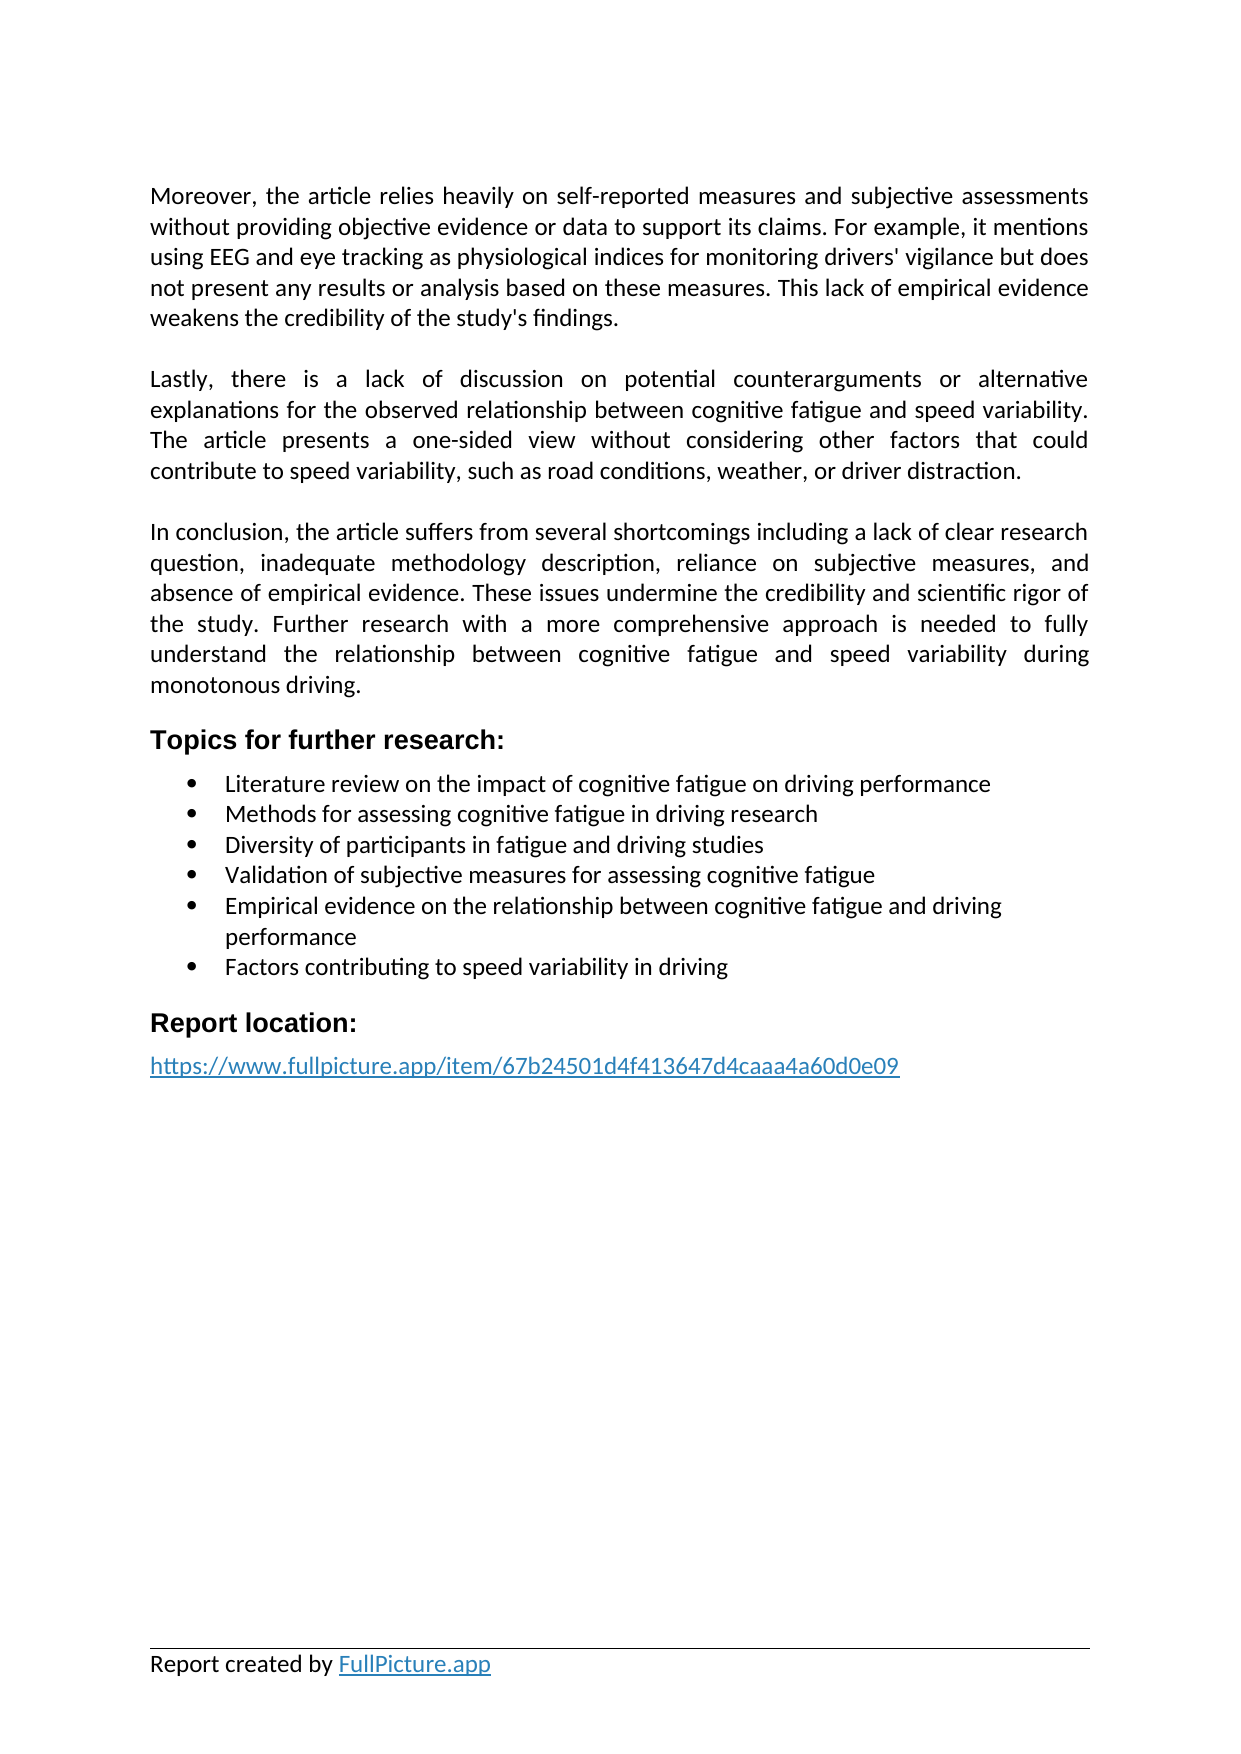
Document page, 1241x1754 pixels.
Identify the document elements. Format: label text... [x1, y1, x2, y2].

list Validation of subjective measures for assessing cognitive fatigue [187, 860, 1090, 890]
text Lastly, there is a lack of discussion on potential counterarguments or alternative explanations for the observed relationship between cognitive fatigue and speed variability. The article presents a one-sided view without considering other factors that could contribute to speed variability, such as road conditions, weather, or driver distraction. [150, 364, 1090, 486]
subtitle Topics for further research: [150, 724, 1090, 756]
text https://www.fullpicture.app/item/67b24501d4f413647d4caaa4a60d0e09 [150, 1051, 1090, 1081]
list Diversity of participants in fatigue and driving studies [187, 829, 1090, 860]
list Empirical evidence on the relationship between cognitive fatigue and driving performance [187, 890, 1090, 951]
subtitle Report location: [150, 1007, 1090, 1038]
list Methods for assessing cognitive fatigue in driving research [187, 799, 1090, 829]
list Factors contributing to speed variability in driving [187, 951, 1090, 982]
list Literature review on the impact of cognitive fatigue on driving performance [187, 768, 1090, 799]
text In conclusion, the article suffers from several shortcomings including a lack of clear research question, inadequate methodology description, reliance on subjective measures, and absence of empirical evidence. These issues undermine the credibility and scientific rigor of the study. Further research with a more comprehensive approach is needed to fully understand the relationship between cognitive fatigue and speed variability during monotonous driving. [150, 516, 1090, 699]
text Moreover, the article relies heavily on self-reported measures and subjective assessments without providing objective evidence or data to support its claims. For example, it mentions using EEG and eye tracking as physiological indices for monitoring drivers' vigilance but does not present any results or analysis based on these measures. This lack of empirical evidence weakens the credibility of the study's findings. [150, 181, 1090, 333]
